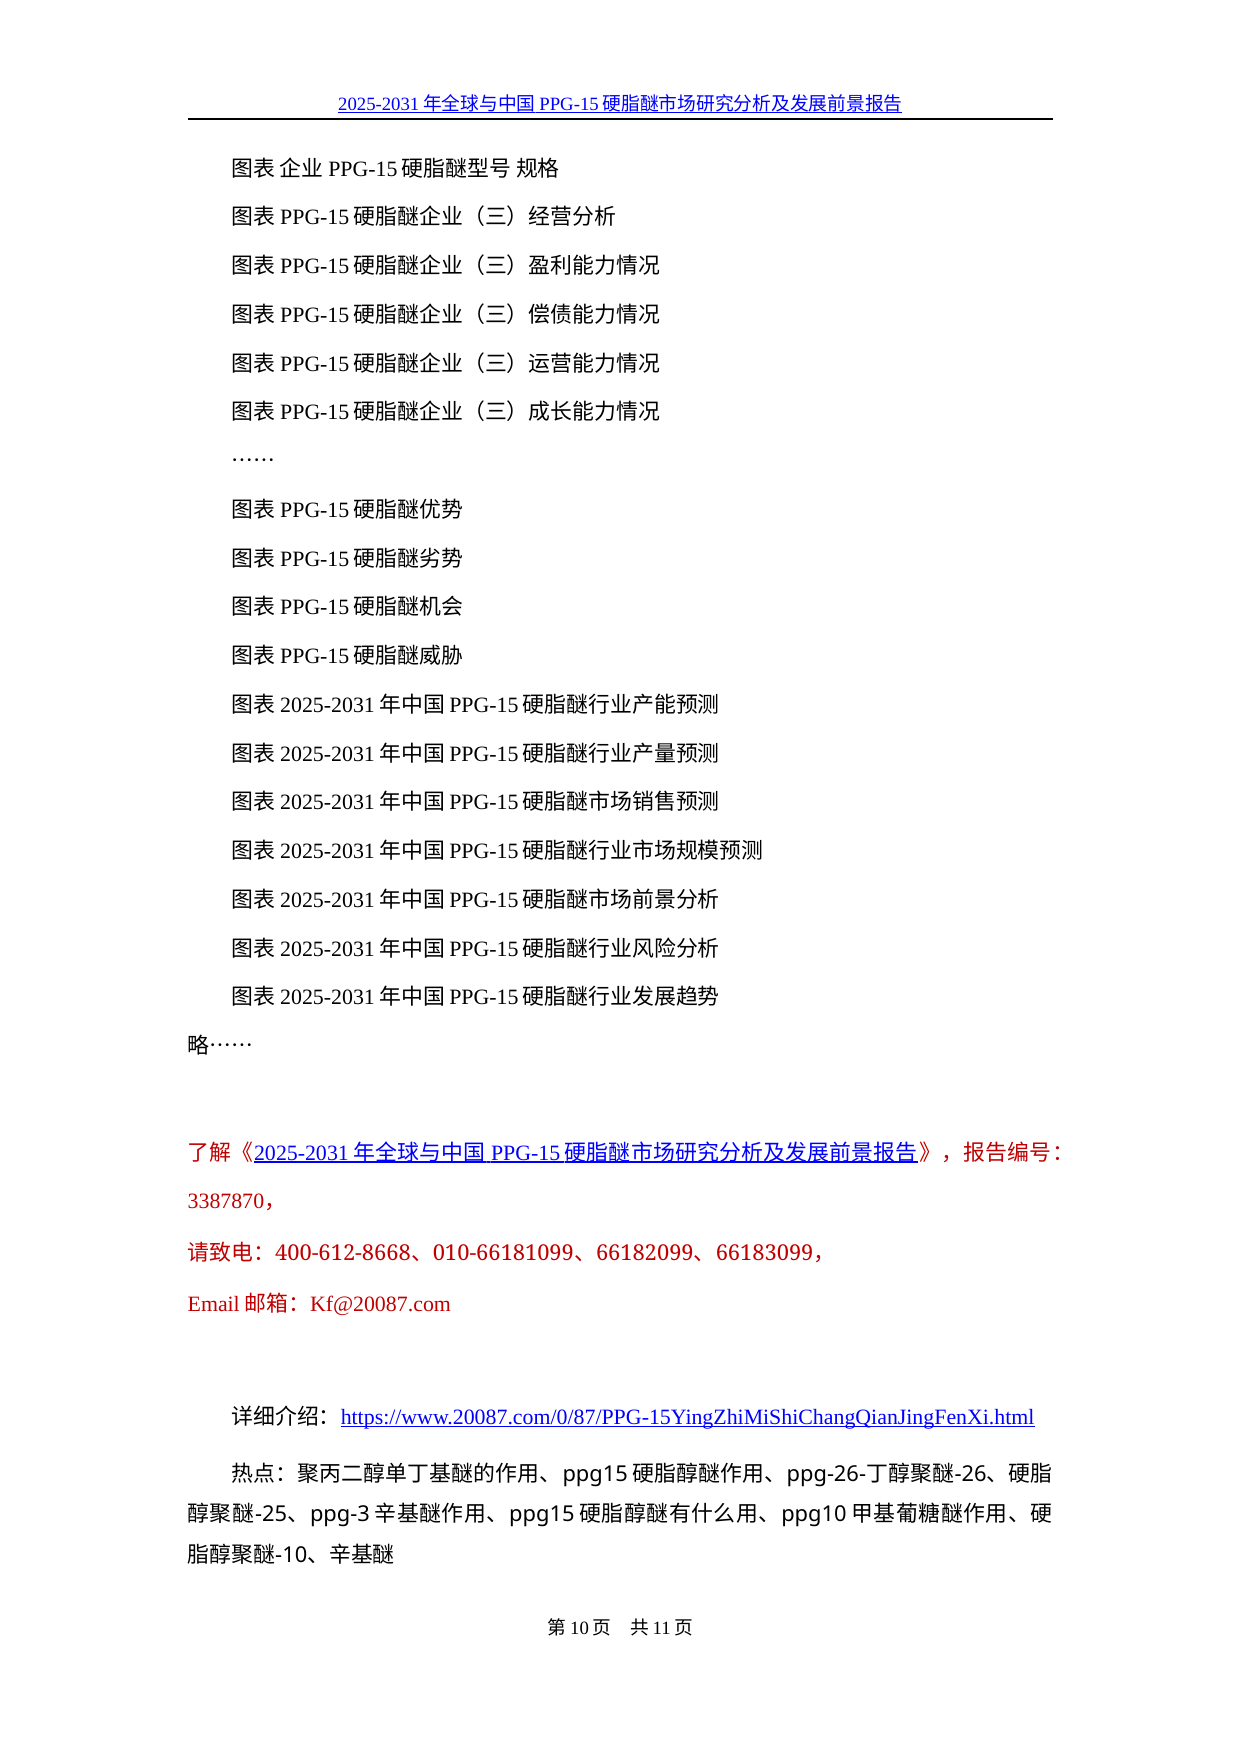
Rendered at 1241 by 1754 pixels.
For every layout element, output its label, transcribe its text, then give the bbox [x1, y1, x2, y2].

text Email邮箱：Kf@20087.com [187, 1286, 1053, 1318]
text 热点：聚丙二醇单丁基醚的作用、ppg15硬脂醇醚作用、ppg-26-丁醇聚醚-26、硬脂醇聚醚-25、ppg-3辛基醚作用、ppg15硬脂醇醚有什么用、ppg10甲基葡糖醚作用、硬脂醇聚醚-10、辛基醚 [187, 1456, 1053, 1569]
text 详细介绍：https://www.20087.com/0/87/PPG-15YingZhiMiShiChangQianJingFenXi.html [187, 1399, 1053, 1431]
text 了解《2025-2031年全球与中国PPG-15硬脂醚市场研究分析及发展前景报告》，报告编号：3387870， [187, 1134, 1053, 1215]
text 请致电：400-612-8668、010-66181099、66182099、66183099， [187, 1234, 1053, 1267]
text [187, 150, 1053, 1060]
